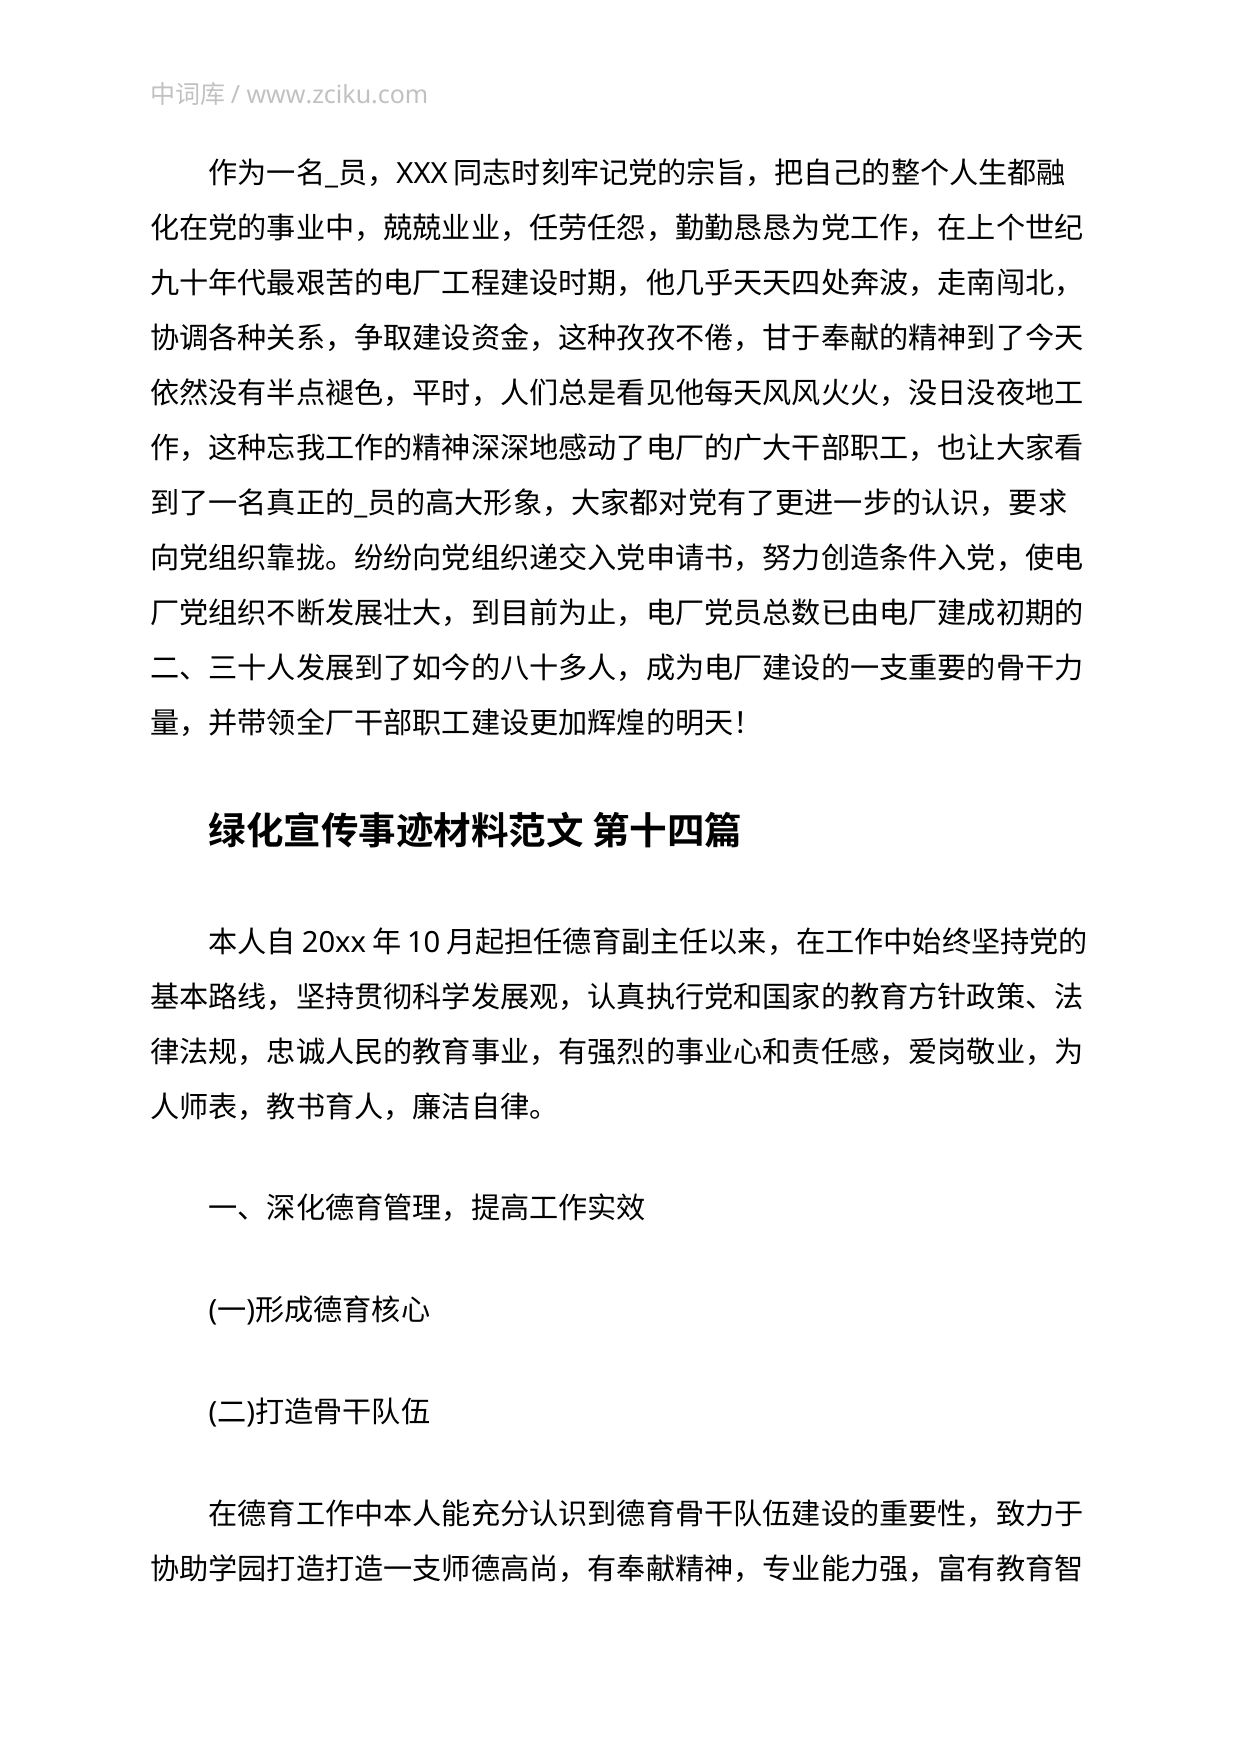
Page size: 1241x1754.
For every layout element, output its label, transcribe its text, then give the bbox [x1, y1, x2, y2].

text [150, 1491, 1090, 1588]
text 本人自20xx年10月起担任德育副主任以来，在工作中始终坚持党的基本路线，坚持贯彻科学发展观，认真执行党和国家的教育方针政策、法律法规，忠诚人民的教育事业，有强烈的事业心和责任感，爱岗敬业，为人师表，教书育人，廉洁自律。 [150, 918, 1090, 1125]
text (一)形成德育核心 [150, 1287, 1090, 1329]
text 一、深化德育管理，提高工作实效 [150, 1185, 1090, 1227]
text 作为一名_员，XXX同志时刻牢记党的宗旨，把自己的整个人生都融化在党的事业中，兢兢业业，任劳任怨，勤勤恳恳为党工作，在上个世纪九十年代最艰苦的电厂工程建设时期，他几乎天天四处奔波，走南闯北，协调各种关系，争取建设资金，这种孜孜不倦，甘于奉献的精神到了今天依然没有半点褪色，平时，人们总是看见他每天风风火火，没日没夜地工作，这种忘我工作的精神深深地感动了电厂的广大干部职工，也让大家看到了一名真正的_员的高大形象，大家都对党有了更进一步的认识，要求向党组织靠拢。纷纷向党组织递交入党申请书，努力创造条件入党，使电厂党组织不断发展壮大，到目前为止，电厂党员总数已由电厂建成初期的二、三十人发展到了如今的八十多人，成为电厂建设的一支重要的骨干力量，并带领全厂干部职工建设更加辉煌的明天！ [150, 150, 1090, 741]
text (二)打造骨干队伍 [150, 1389, 1090, 1431]
text 绿化宣传事迹材料范文 第十四篇 [150, 801, 1090, 855]
